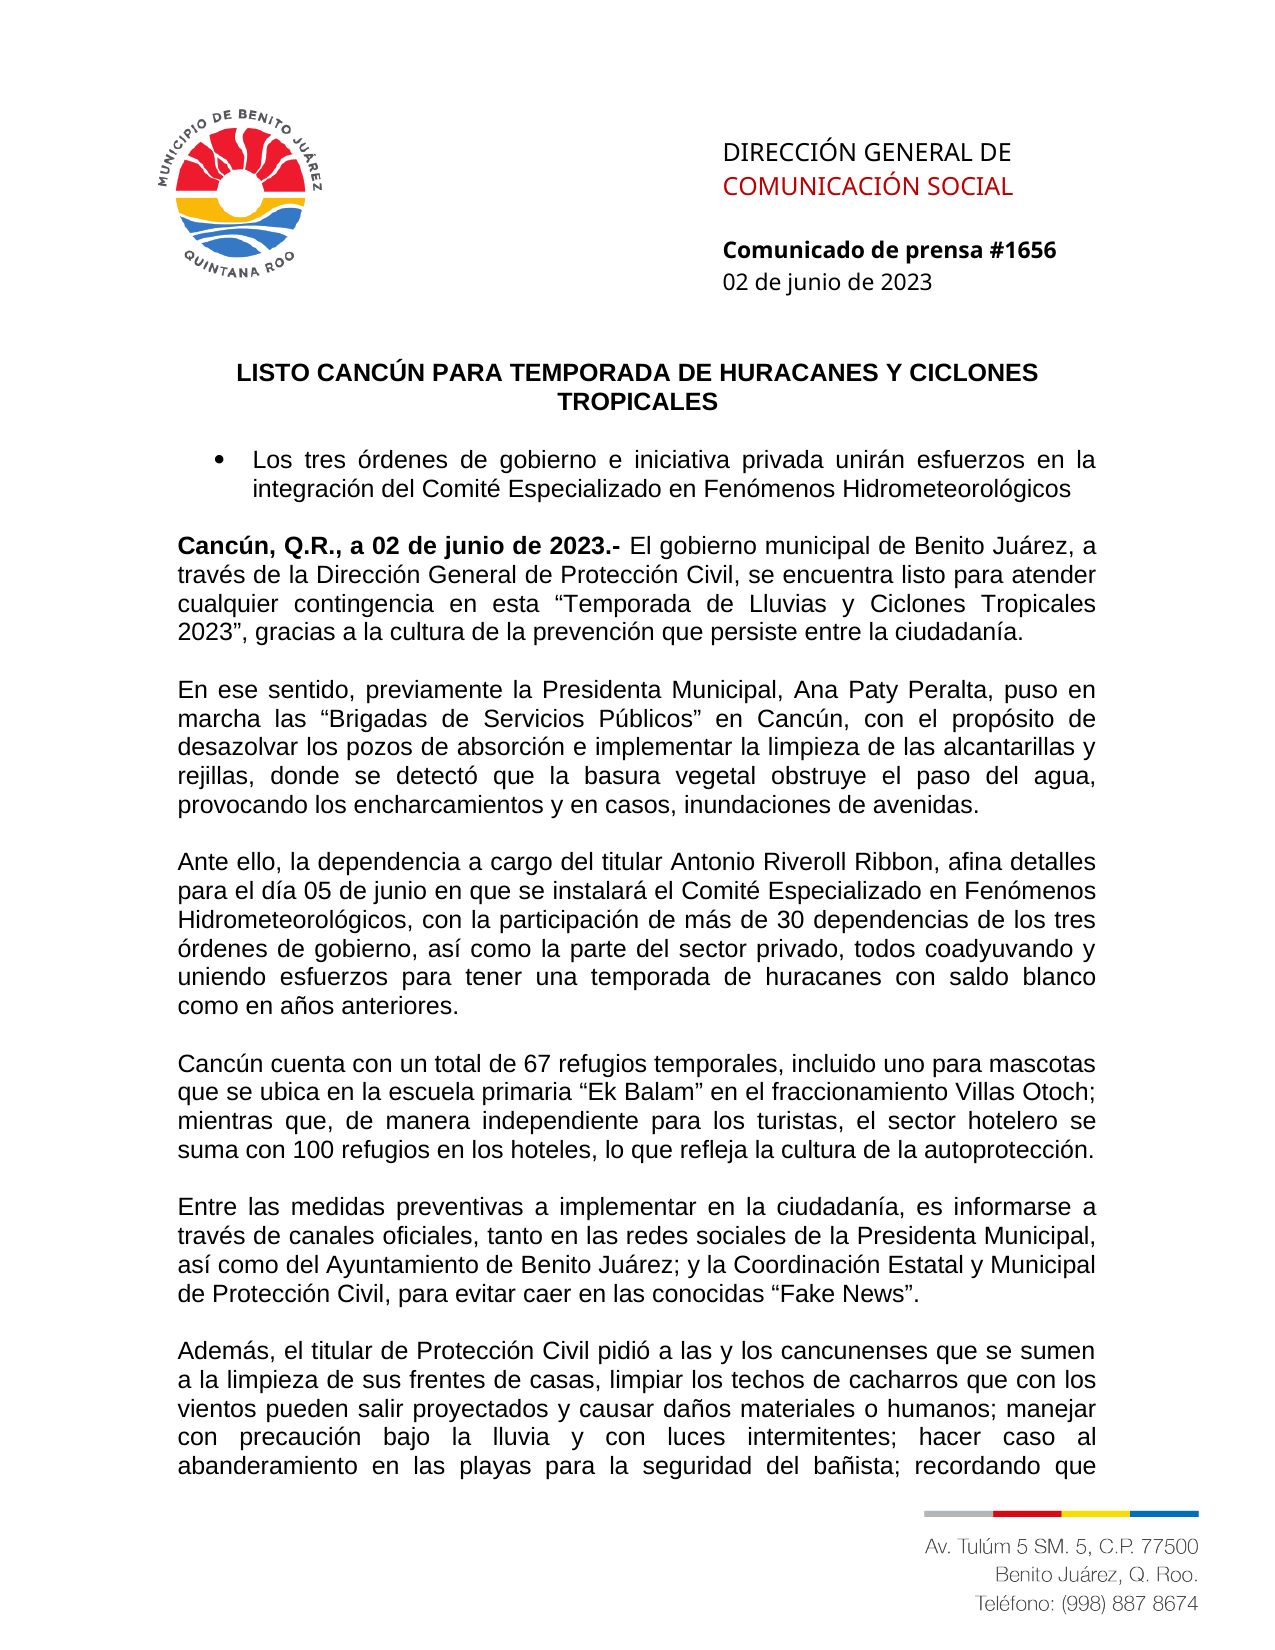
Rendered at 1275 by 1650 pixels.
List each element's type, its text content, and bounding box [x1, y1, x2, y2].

list Los tres órdenes de gobierno e iniciativa privada unirán esfuerzos en la integración del Comité Especializado en Fenómenos Hidrometeorológicos [215, 445, 1098, 502]
text En ese sentido, previamente la Presidenta Municipal, Ana Paty Peralta, puso en marcha las “Brigadas de Servicios Públicos” en Cancún, con el propósito de desazolvar los pozos de absorción e implementar la limpieza de las alcantarillas y rejillas, donde se detectó que la basura vegetal obstruye el paso del agua, provocando los encharcamientos y en casos, inundaciones de avenidas. [177, 675, 1098, 818]
text Ante ello, la dependencia a cargo del titular Antonio Riveroll Ribbon, afina detalles para el día 05 de junio en que se instalará el Comité Especializado en Fenómenos Hidrometeorológicos, con la participación de más de 30 dependencias de los tres órdenes de gobierno, así como la parte del sector privado, todos coadyuvando y uniendo esfuerzos para tener una temporada de huracanes con saldo blanco como en años anteriores. [177, 847, 1098, 1020]
picture [910, 1482, 1260, 1634]
text Cancún cuenta con un total de 67 refugios temporales, incluido uno para mascotas que se ubica en la escuela primaria “Ek Balam” en el fraccionamiento Villas Otoch; mientras que, de manera independiente para los turistas, el sector hotelero se suma con 100 refugios en los hoteles, lo que refleja la cultura de la autoprotección. [177, 1048, 1098, 1163]
text Entre las medidas preventivas a implementar en la ciudadanía, es informarse a través de canales oficiales, tanto en las redes sociales de la Presidenta Municipal, así como del Ayuntamiento de Benito Juárez; y la Coordinación Estatal y Municipal de Protección Civil, para evitar caer en las conocidas “Fake News”. [177, 1192, 1098, 1307]
picture [141, 104, 334, 282]
text Cancún, Q.R., a 02 de junio de 2023.- El gobierno municipal de Benito Juárez, a través de la Dirección General de Protección Civil, se encuentra listo para atender cualquier contingencia en esta “Temporada de Lluvias y Ciclones Tropicales 2023”, gracias a la cultura de la prevención que persiste entre la ciudadanía. [177, 531, 1098, 646]
text LISTO CANCÚN PARA TEMPORADA DE HURACANES Y CICLONES TROPICALES [177, 358, 1098, 416]
